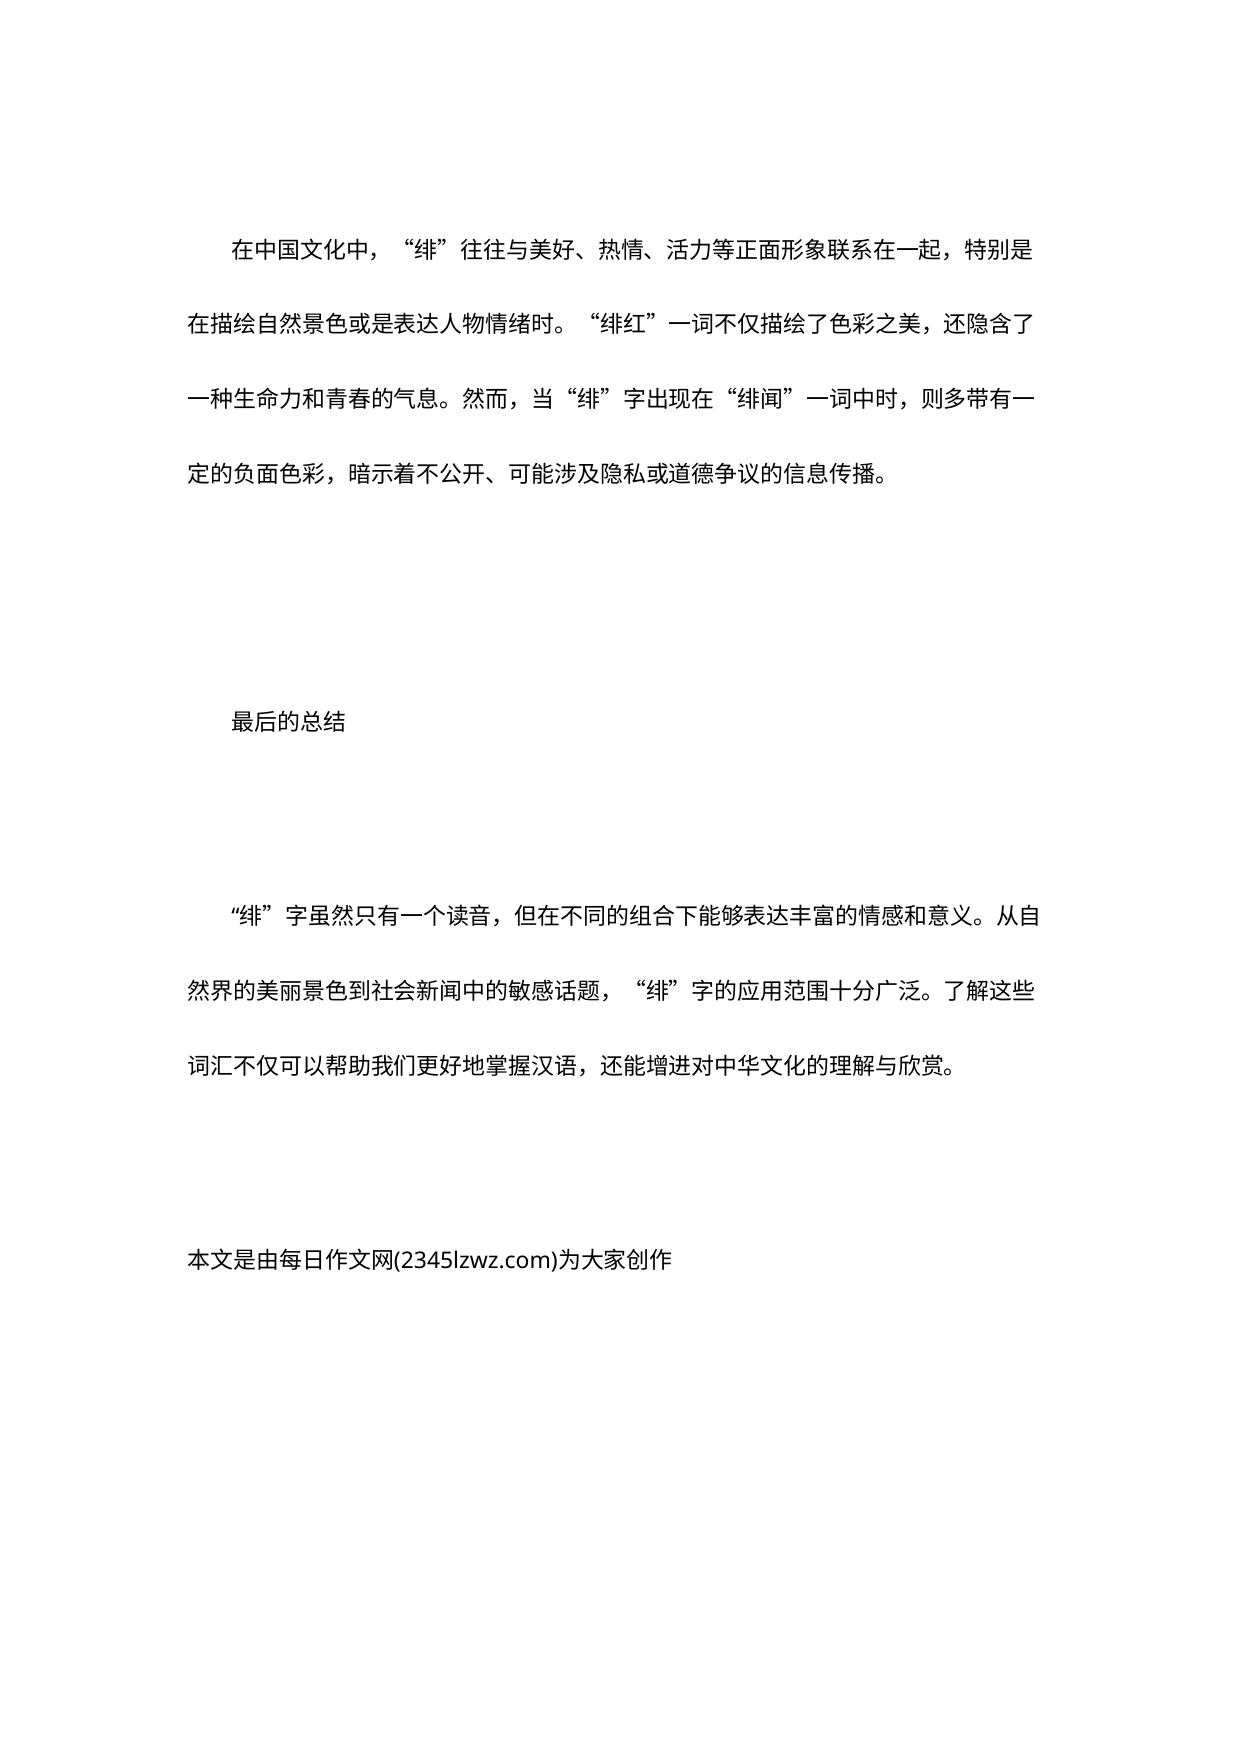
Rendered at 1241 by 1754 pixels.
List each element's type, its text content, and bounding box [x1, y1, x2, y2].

text 最后的总结 [187, 688, 1053, 753]
text 在中国文化中，“绯”往往与美好、热情、活力等正面形象联系在一起，特别是在描绘自然景色或是表达人物情绪时。“绯红”一词不仅描绘了色彩之美，还隐含了一种生命力和青春的气息。然而，当“绯”字出现在“绯闻”一词中时，则多带有一定的负面色彩，暗示着不公开、可能涉及隐私或道德争议的信息传播。 [187, 216, 1053, 505]
text “绯”字虽然只有一个读音，但在不同的组合下能够表达丰富的情感和意义。从自然界的美丽景色到社会新闻中的敏感话题，“绯”字的应用范围十分广泛。了解这些词汇不仅可以帮助我们更好地掌握汉语，还能增进对中华文化的理解与欣赏。 [187, 882, 1053, 1097]
text 本文是由每日作文网(2345lzwz.com)为大家创作 [187, 1226, 1053, 1291]
